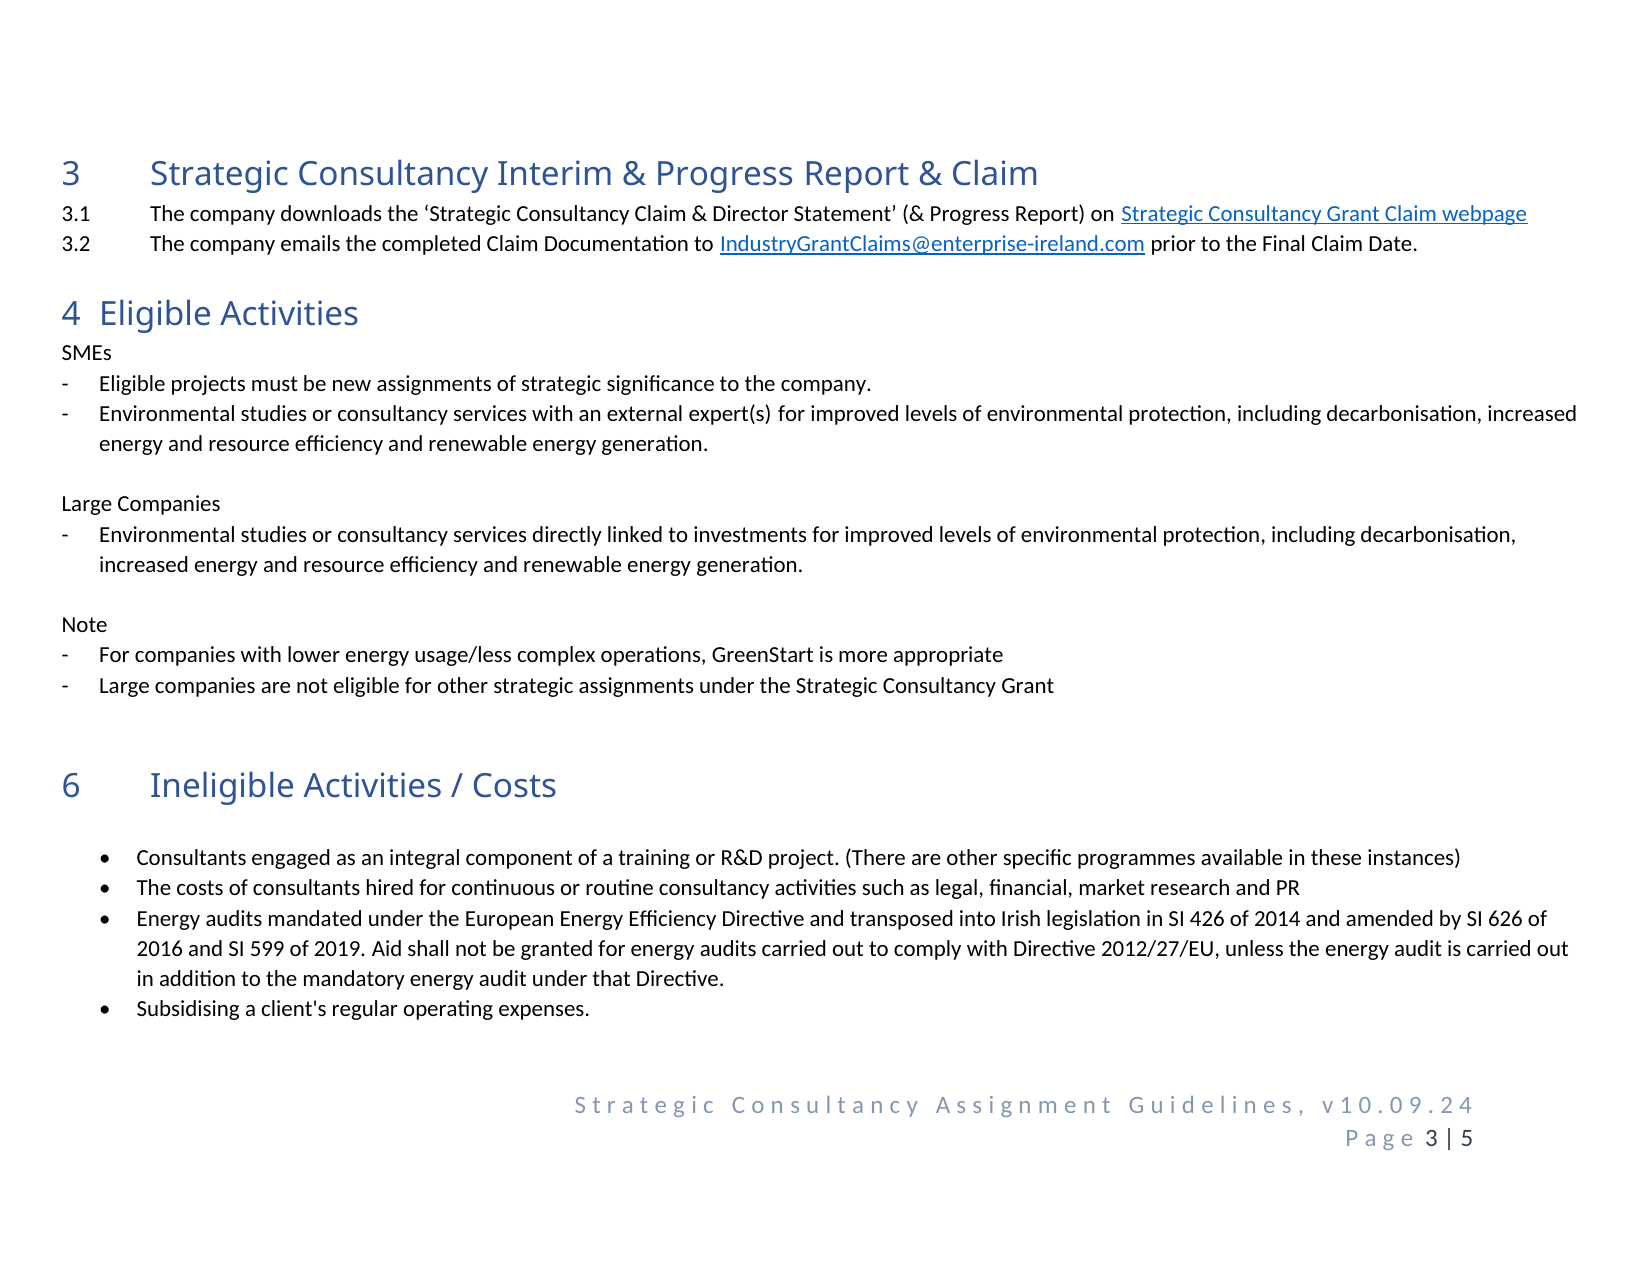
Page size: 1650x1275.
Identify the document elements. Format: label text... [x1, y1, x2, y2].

text 3.1 The company downloads the ‘Strategic Consultancy Claim & Director Statement’ (& Progress Report) on Strategic Consultancy Grant Claim webpage [61, 199, 1588, 227]
list Large companies are not eligible for other strategic assignments under the Strategic Consultancy Grant [61, 671, 1588, 699]
text 3 Strategic Consultancy Interim & Progress Report & Claim [61, 150, 1588, 195]
text Large Companies [61, 489, 1588, 518]
list For companies with lower energy usage/less complex operations, GreenStart is more appropriate [61, 641, 1588, 669]
list Energy audits mandated under the European Energy Efficiency Directive and transposed into Irish legislation in SI 426 of 2014 and amended by SI 626 of 2016 and SI 599 of 2019. Aid shall not be granted for energy audits carried out to comply with Directive 2012/27/EU, unless the energy audit is carried out in addition to the mandatory energy audit under that Directive. [99, 904, 1588, 992]
list Environmental studies or consultancy services with an external expert(s) for improved levels of environmental protection, including decarbonisation, increased energy and resource efficiency and renewable energy generation. [61, 399, 1588, 457]
list Eligible Activities [61, 289, 1588, 335]
text SMEs [61, 338, 1588, 367]
list Consultants engaged as an integral component of a training or R&D project. (There are other specific programmes available in these instances) [99, 843, 1588, 871]
list Eligible projects must be new assignments of strategic significance to the company. [61, 369, 1588, 397]
text 3.2 The company emails the completed Claim Documentation to IndustryGrantClaims@enterprise-ireland.com prior to the Final Claim Date. [61, 229, 1588, 257]
list Subsidising a client's regular operating expenses. [99, 994, 1588, 1022]
list The costs of consultants hired for continuous or routine consultancy activities such as legal, financial, market research and PR [99, 873, 1588, 902]
text Note [61, 610, 1588, 638]
text 6 Ineligible Activities / Costs [61, 761, 1588, 807]
list Environmental studies or consultancy services directly linked to investments for improved levels of environmental protection, including decarbonisation, increased energy and resource efficiency and renewable energy generation. [61, 520, 1588, 578]
